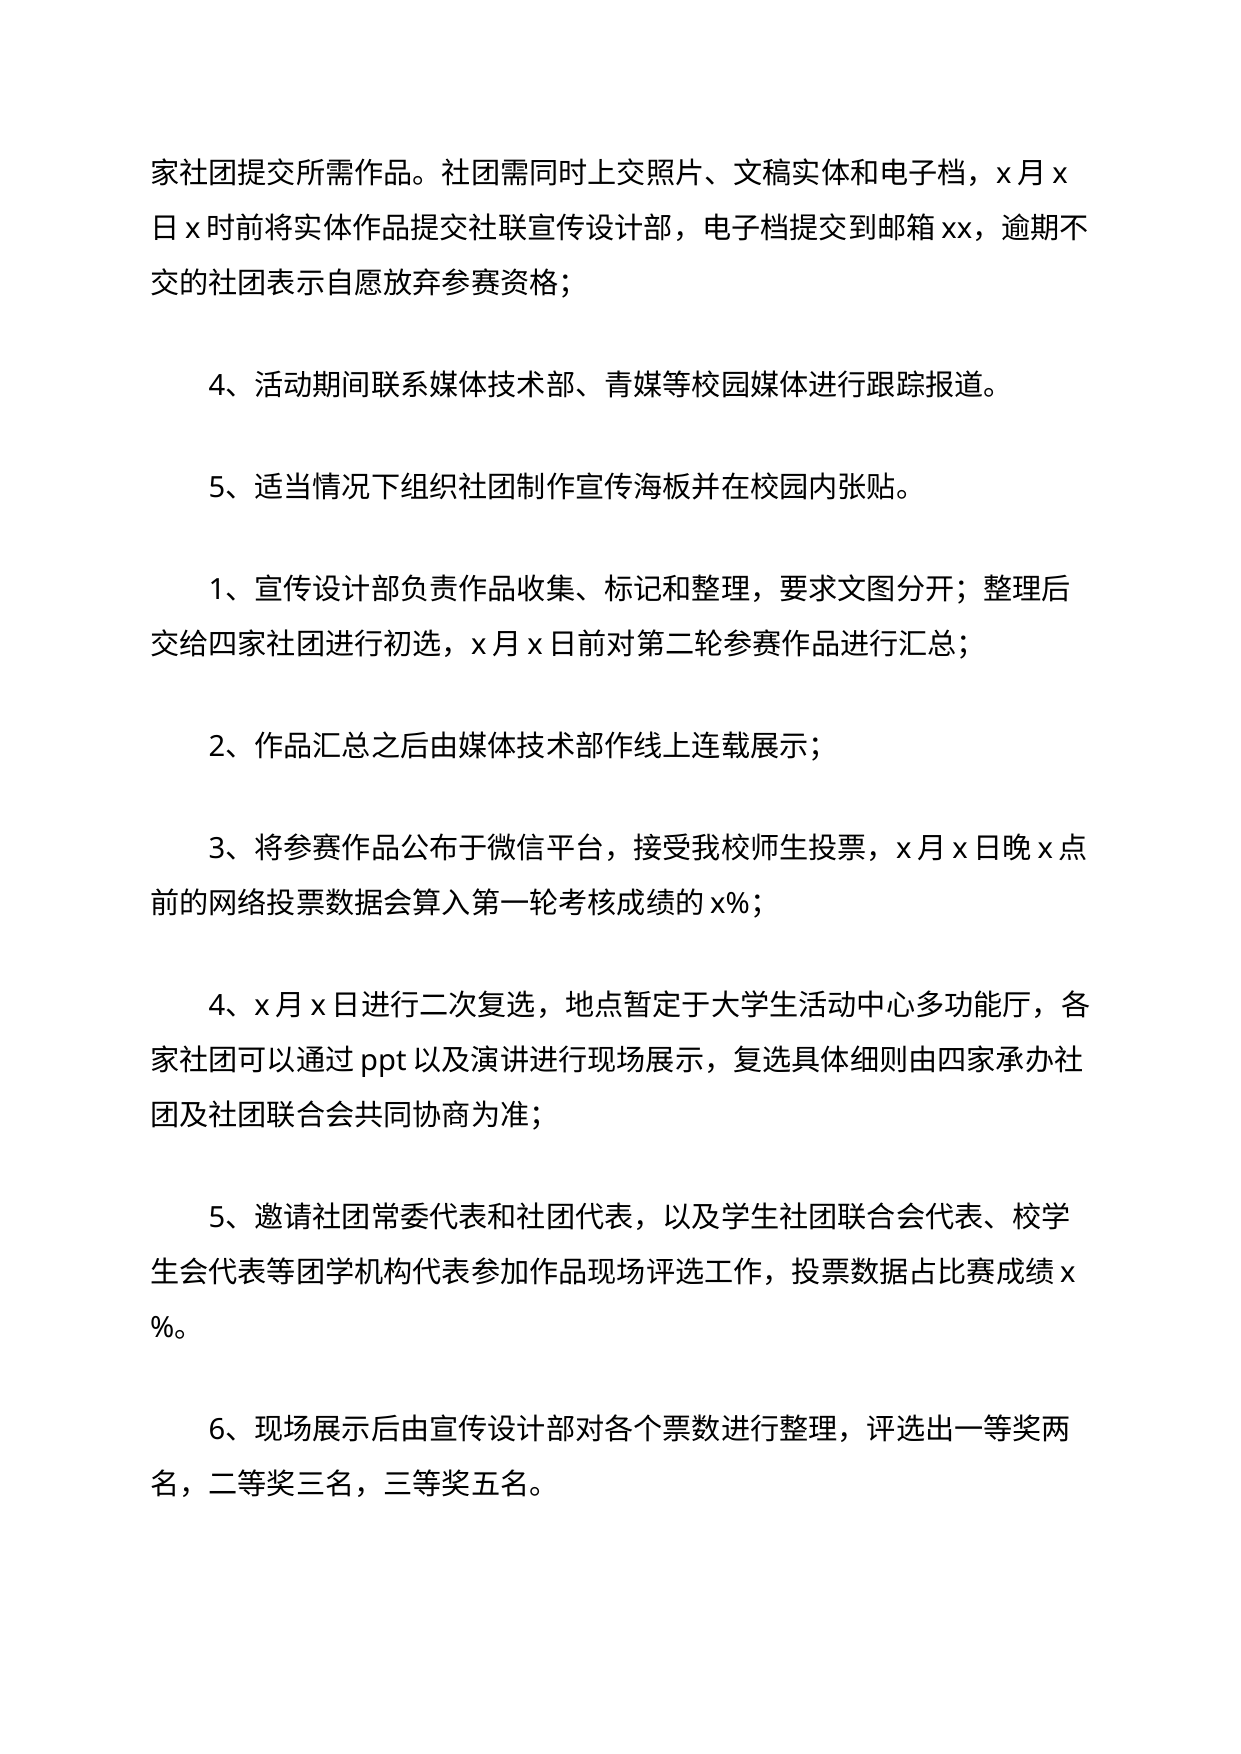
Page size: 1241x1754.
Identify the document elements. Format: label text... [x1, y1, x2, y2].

text 6、现场展示后由宣传设计部对各个票数进行整理，评选出一等奖两名，二等奖三名，三等奖五名。 [150, 1405, 1090, 1503]
text 2、作品汇总之后由媒体技术部作线上连载展示； [150, 723, 1090, 765]
text 5、邀请社团常委代表和社团代表，以及学生社团联合会代表、校学生会代表等团学机构代表参加作品现场评选工作，投票数据占比赛成绩x%。 [150, 1193, 1090, 1346]
text 5、适当情况下组织社团制作宣传海板并在校园内张贴。 [150, 464, 1090, 506]
text 1、宣传设计部负责作品收集、标记和整理，要求文图分开；整理后交给四家社团进行初选，x月x日前对第二轮参赛作品进行汇总； [150, 566, 1090, 663]
text 4、x月x日进行二次复选，地点暂定于大学生活动中心多功能厅，各家社团可以通过ppt以及演讲进行现场展示，复选具体细则由四家承办社团及社团联合会共同协商为准； [150, 982, 1090, 1134]
text 3、将参赛作品公布于微信平台，接受我校师生投票，x月x日晚x点前的网络投票数据会算入第一轮考核成绩的x%； [150, 825, 1090, 922]
text 4、活动期间联系媒体技术部、青媒等校园媒体进行跟踪报道。 [150, 362, 1090, 404]
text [150, 150, 1090, 302]
